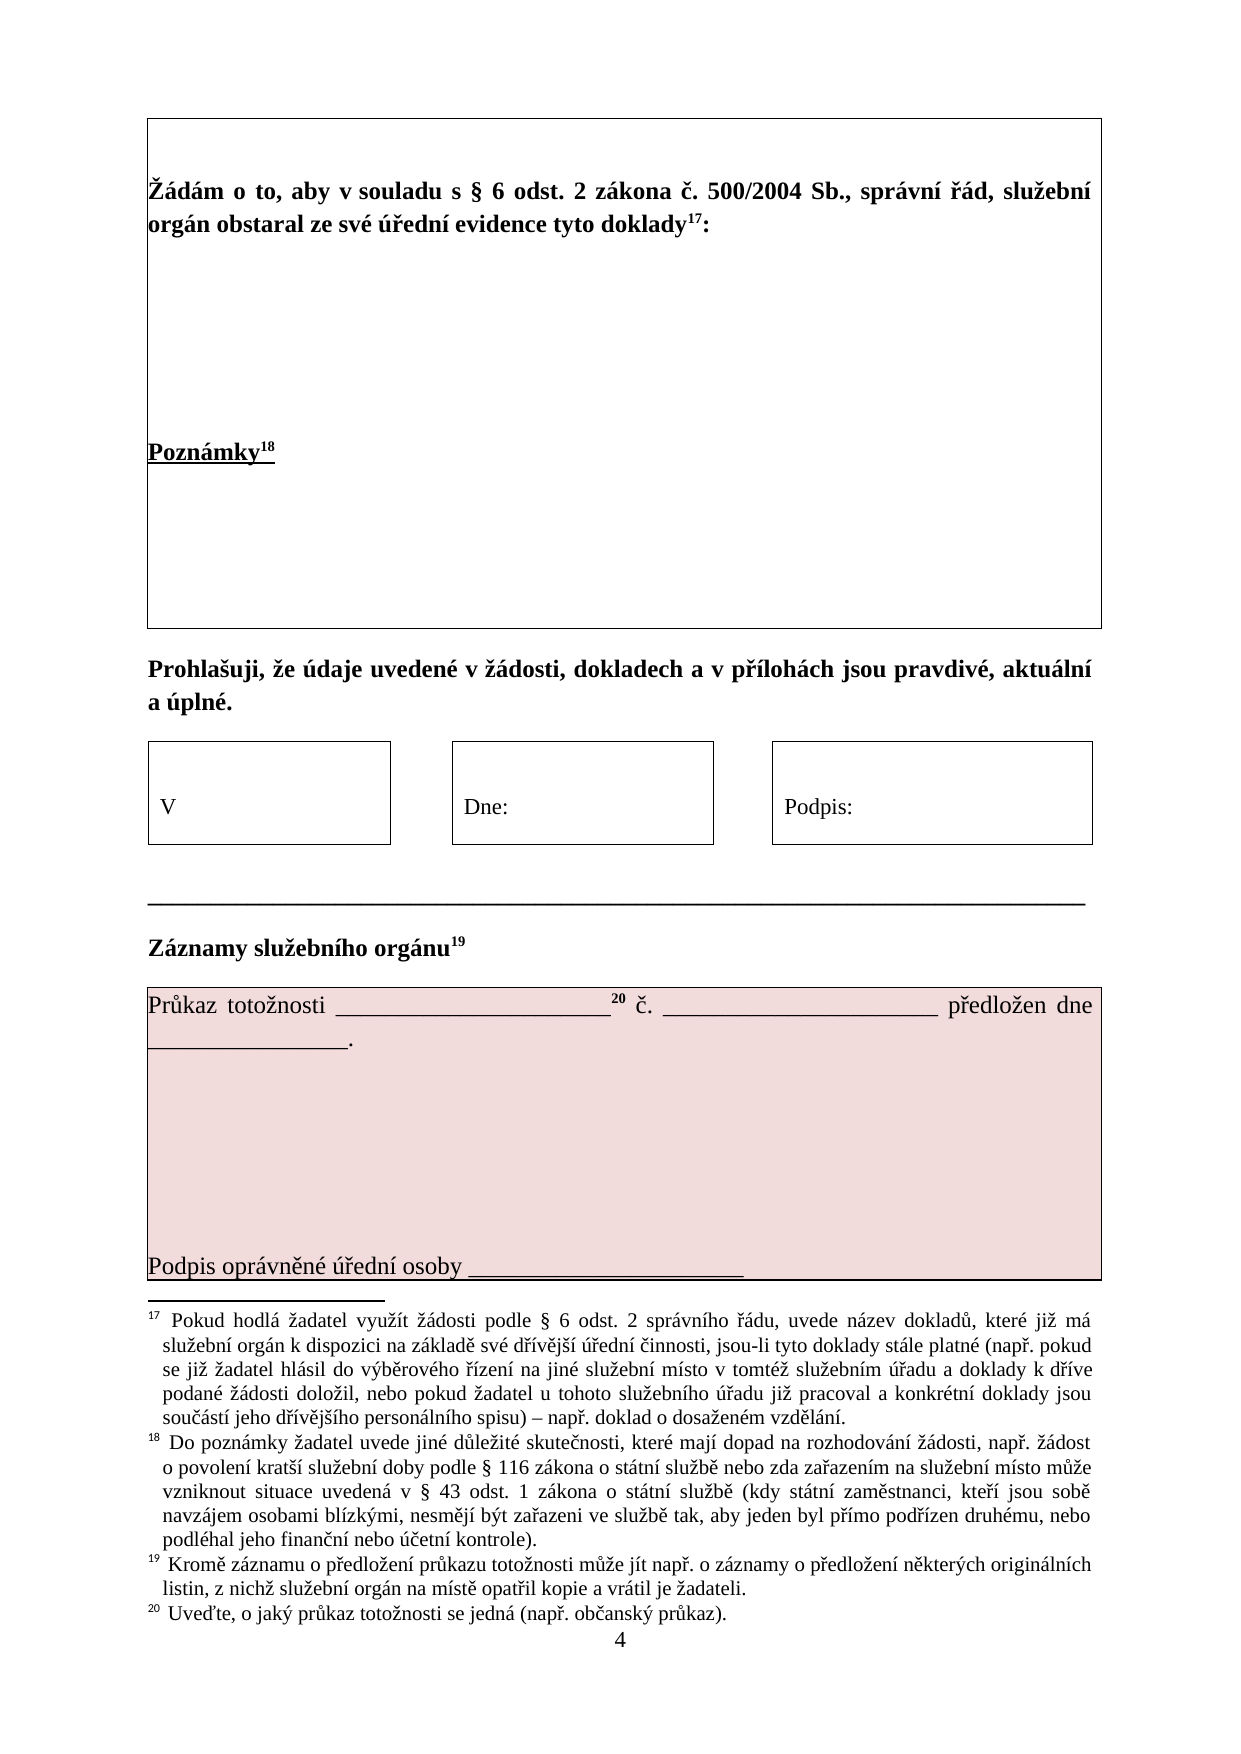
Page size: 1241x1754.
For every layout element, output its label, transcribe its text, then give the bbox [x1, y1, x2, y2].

text Záznamy služebního orgánu [148, 933, 1092, 962]
text Průkaz totožnosti ______________________ č. ______________________ předložen dne ________________. [148, 988, 1101, 1052]
table_header Dne: [453, 742, 713, 844]
text Prohlašuji, že údaje uvedené v žádosti, dokladech a v přílohách jsou pravdivé, aktuální a úplné. [148, 654, 1092, 716]
table_header Podpis: [773, 742, 1092, 844]
text Poznámky [148, 434, 1101, 466]
table_header [714, 741, 772, 844]
text Žádám o to, aby v souladu s § 6 odst. 2 zákona č. 500/2004 Sb., správní řád, služební orgán obstaral ze své úřední evidence tyto doklady: [148, 173, 1101, 238]
text ___________________________________________________________________________ [148, 879, 1092, 908]
text Podpis oprávněné úřední osoby ______________________ [148, 1248, 1101, 1279]
table_header V [149, 742, 390, 844]
table_header [391, 741, 452, 844]
